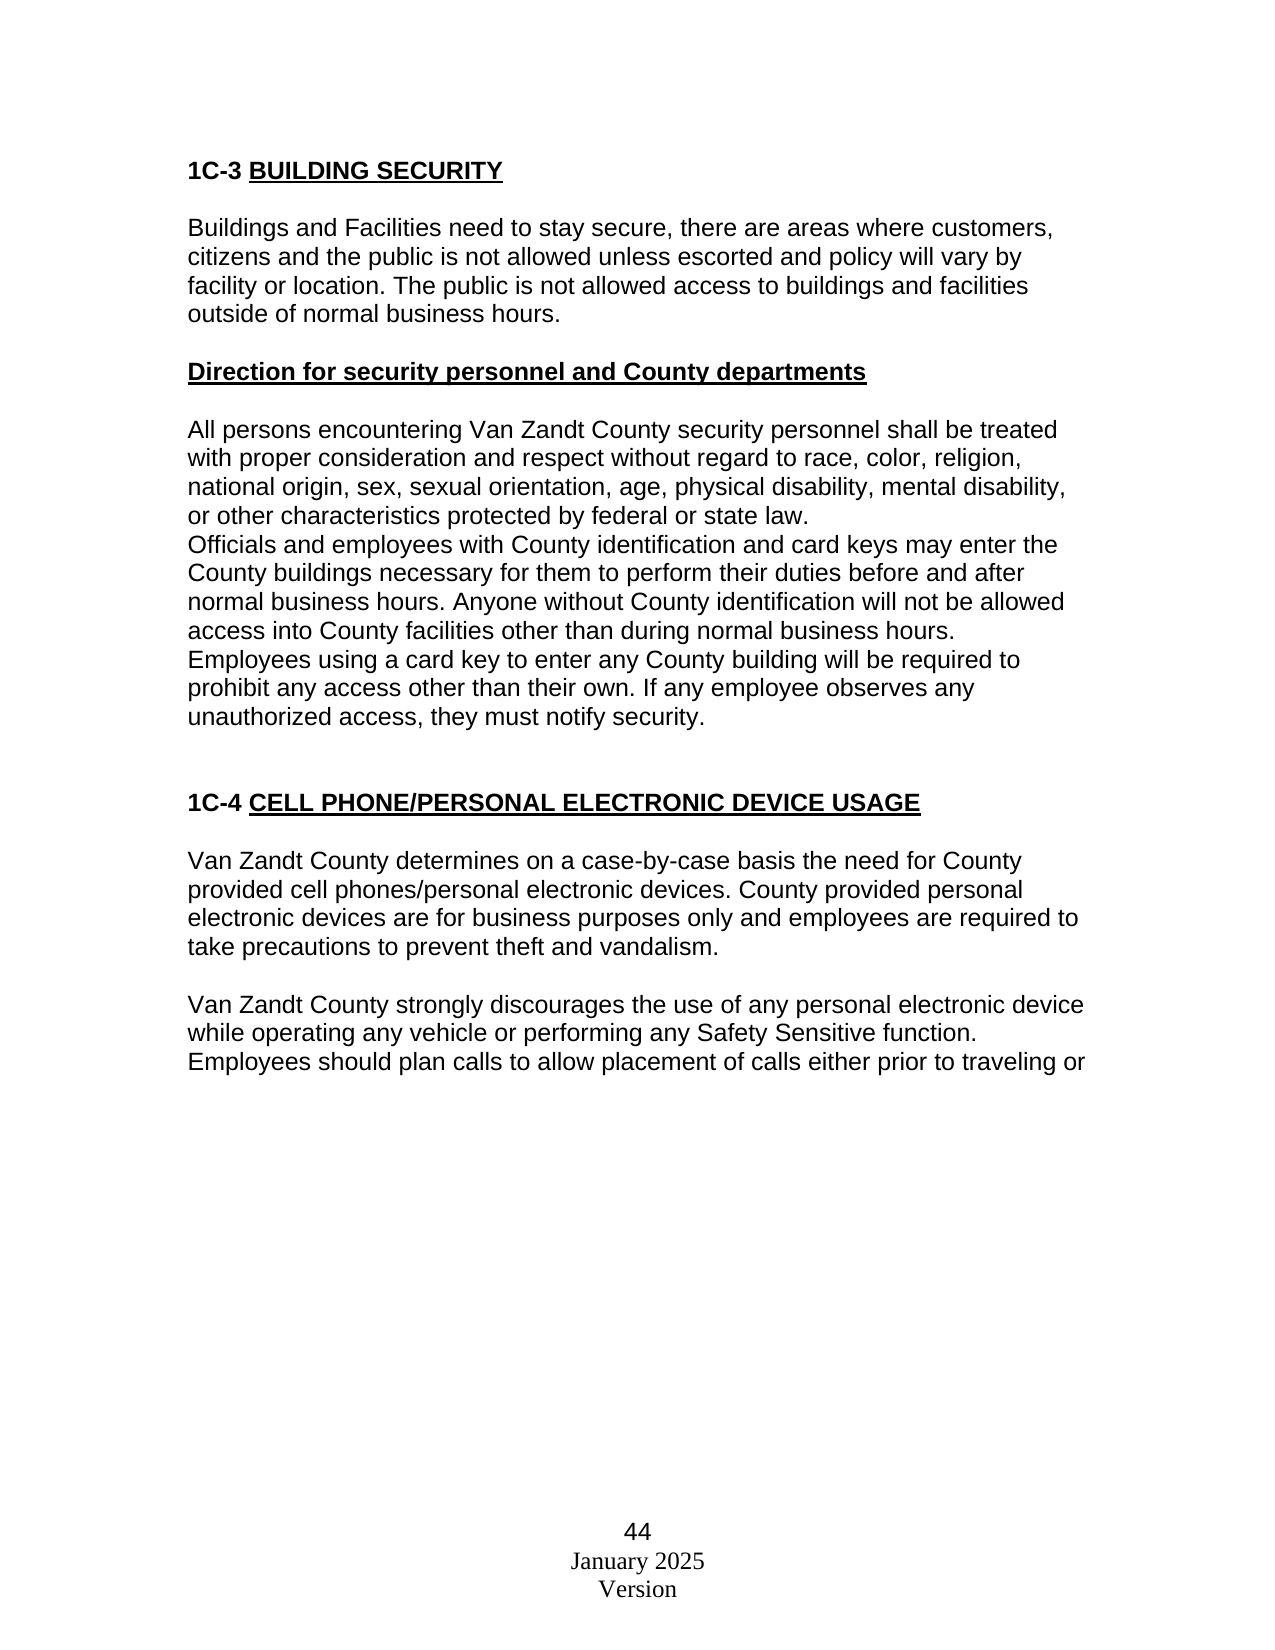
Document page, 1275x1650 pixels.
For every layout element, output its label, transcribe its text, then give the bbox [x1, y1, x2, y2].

subtitle Direction for security personnel and County departments [187, 357, 1142, 386]
text Van Zandt County determines on a case-by-case basis the need for County provided cell phones/personal electronic devices. County provided personal electronic devices are for business purposes only and employees are required to take precautions to prevent theft and vandalism. [187, 846, 1082, 961]
text Van Zandt County strongly discourages the use of any personal electronic device while operating any vehicle or performing any Safety Sensitive function. [187, 990, 1087, 1047]
text Buildings and Facilities need to stay secure, there are areas where customers, citizens and the public is not allowed unless escorted and policy will vary by facility or location. The public is not allowed access to buildings and facilities outside of normal business hours. [187, 213, 1082, 328]
text Employees using a card key to enter any County building will be required to prohibit any access other than their own. If any employee observes any unauthorized access, they must notify security. [187, 644, 1023, 731]
text Officials and employees with County identification and card keys may enter the County buildings necessary for them to perform their duties before and after normal business hours. Anyone without County identification will not be allowed access into County facilities other than during normal business hours. [187, 529, 1073, 644]
subtitle 1C-3 BUILDING SECURITY [187, 156, 1142, 184]
text Employees should plan calls to allow placement of calls either prior to traveling or while on rest breaks. [187, 1047, 1089, 1076]
text All persons encountering Van Zandt County security personnel shall be treated with proper consideration and respect without regard to race, color, religion, national origin, sex, sexual orientation, age, physical disability, mental disability, or other characteristics protected by federal or state law. [187, 414, 1078, 529]
subtitle 1C-4 CELL PHONE/PERSONAL ELECTRONIC DEVICE USAGE [187, 788, 1142, 817]
